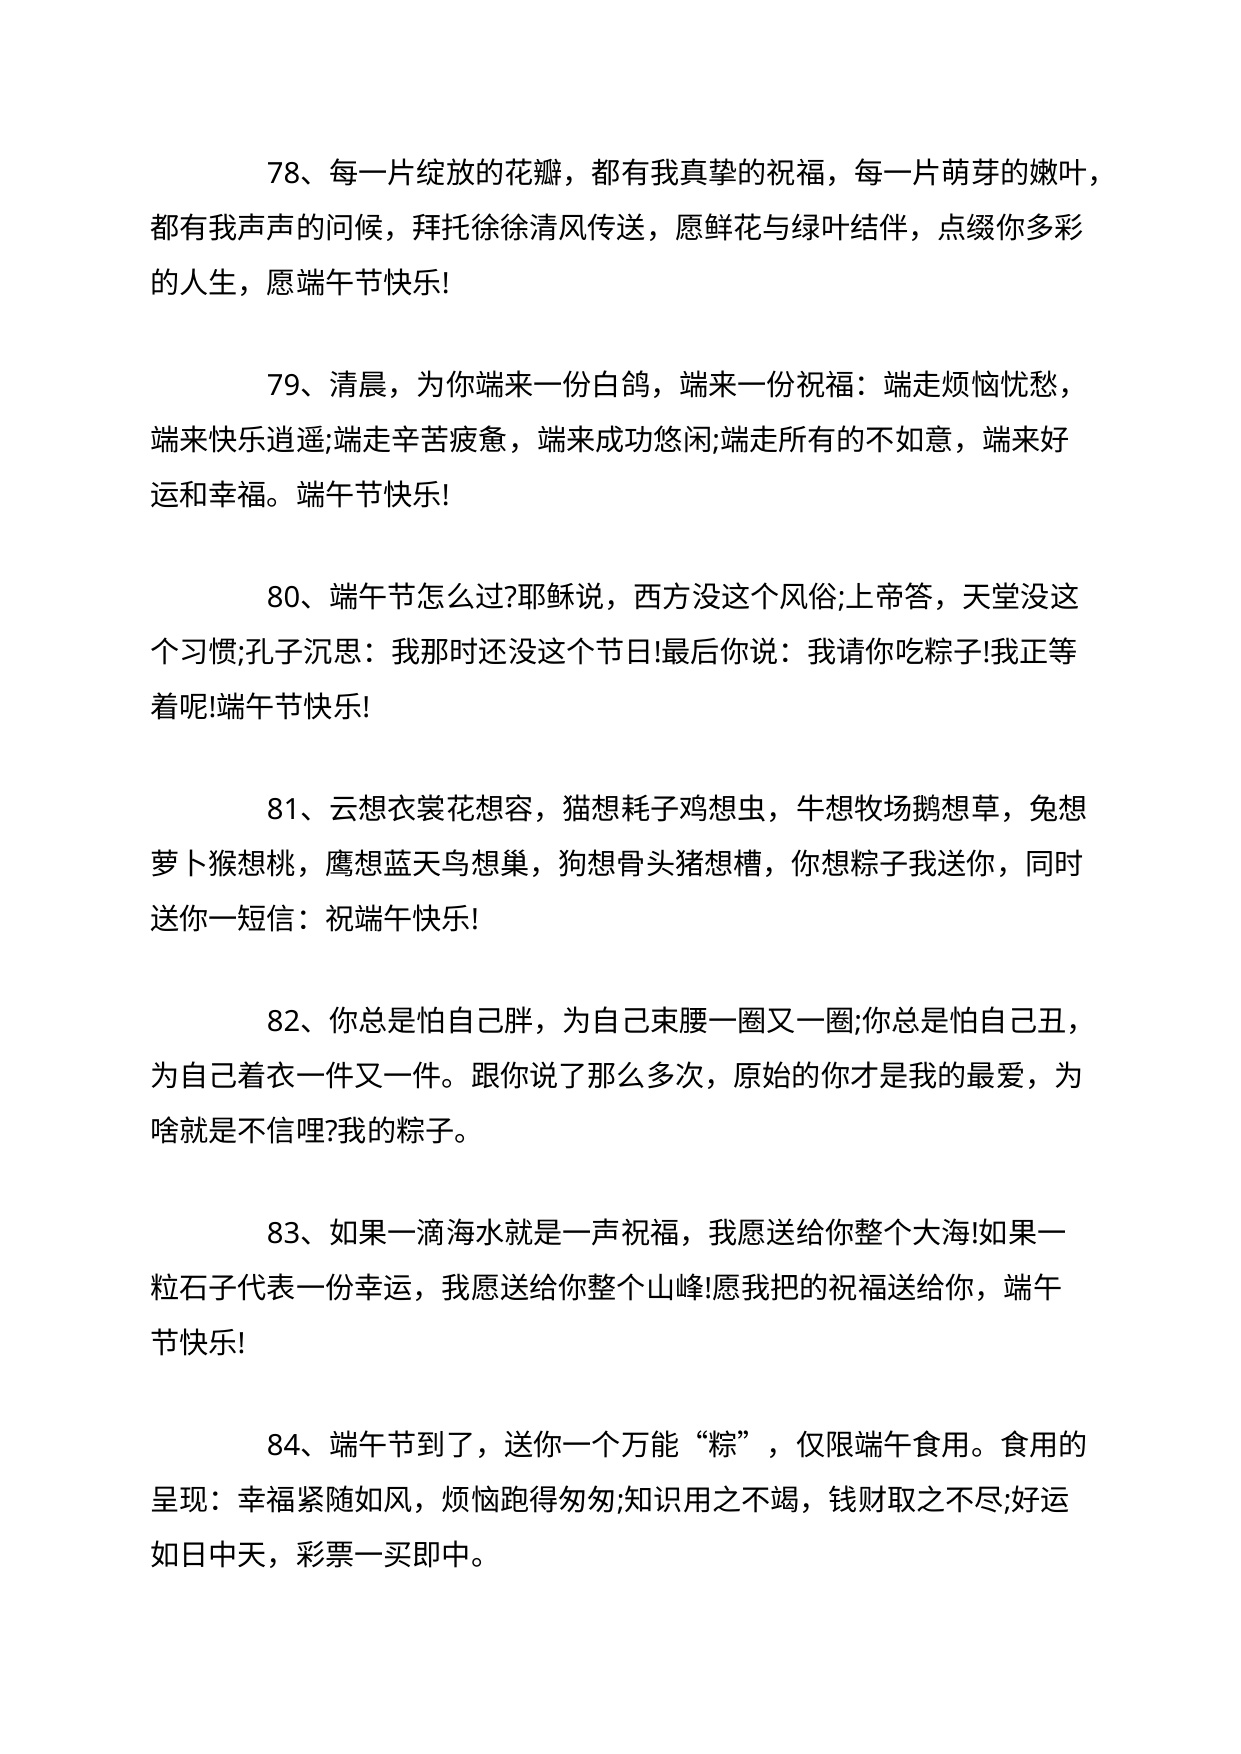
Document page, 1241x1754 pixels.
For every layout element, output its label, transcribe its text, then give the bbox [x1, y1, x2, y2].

text 83、如果一滴海水就是一声祝福，我愿送给你整个大海!如果一粒石子代表一份幸运，我愿送给你整个山峰!愿我把的祝福送给你，端午节快乐! [150, 1209, 1090, 1362]
text 78、每一片绽放的花瓣，都有我真挚的祝福，每一片萌芽的嫩叶，都有我声声的问候，拜托徐徐清风传送，愿鲜花与绿叶结伴，点缀你多彩的人生，愿端午节快乐! [150, 150, 1090, 302]
text 80、端午节怎么过?耶稣说，西方没这个风俗;上帝答，天堂没这个习惯;孔子沉思：我那时还没这个节日!最后你说：我请你吃粽子!我正等着呢!端午节快乐! [150, 574, 1090, 726]
text 81、云想衣裳花想容，猫想耗子鸡想虫，牛想牧场鹅想草，兔想萝卜猴想桃，鹰想蓝天鸟想巢，狗想骨头猪想槽，你想粽子我送你，同时送你一短信：祝端午快乐! [150, 786, 1090, 938]
text 82、你总是怕自己胖，为自己束腰一圈又一圈;你总是怕自己丑，为自己着衣一件又一件。跟你说了那么多次，原始的你才是我的最爱，为啥就是不信哩?我的粽子。 [150, 998, 1090, 1150]
text 84、端午节到了，送你一个万能“粽”，仅限端午食用。食用的呈现：幸福紧随如风，烦恼跑得匆匆;知识用之不竭，钱财取之不尽;好运如日中天，彩票一买即中。 [150, 1422, 1090, 1574]
text 79、清晨，为你端来一份白鸽，端来一份祝福：端走烦恼忧愁，端来快乐逍遥;端走辛苦疲惫，端来成功悠闲;端走所有的不如意，端来好运和幸福。端午节快乐! [150, 362, 1090, 514]
